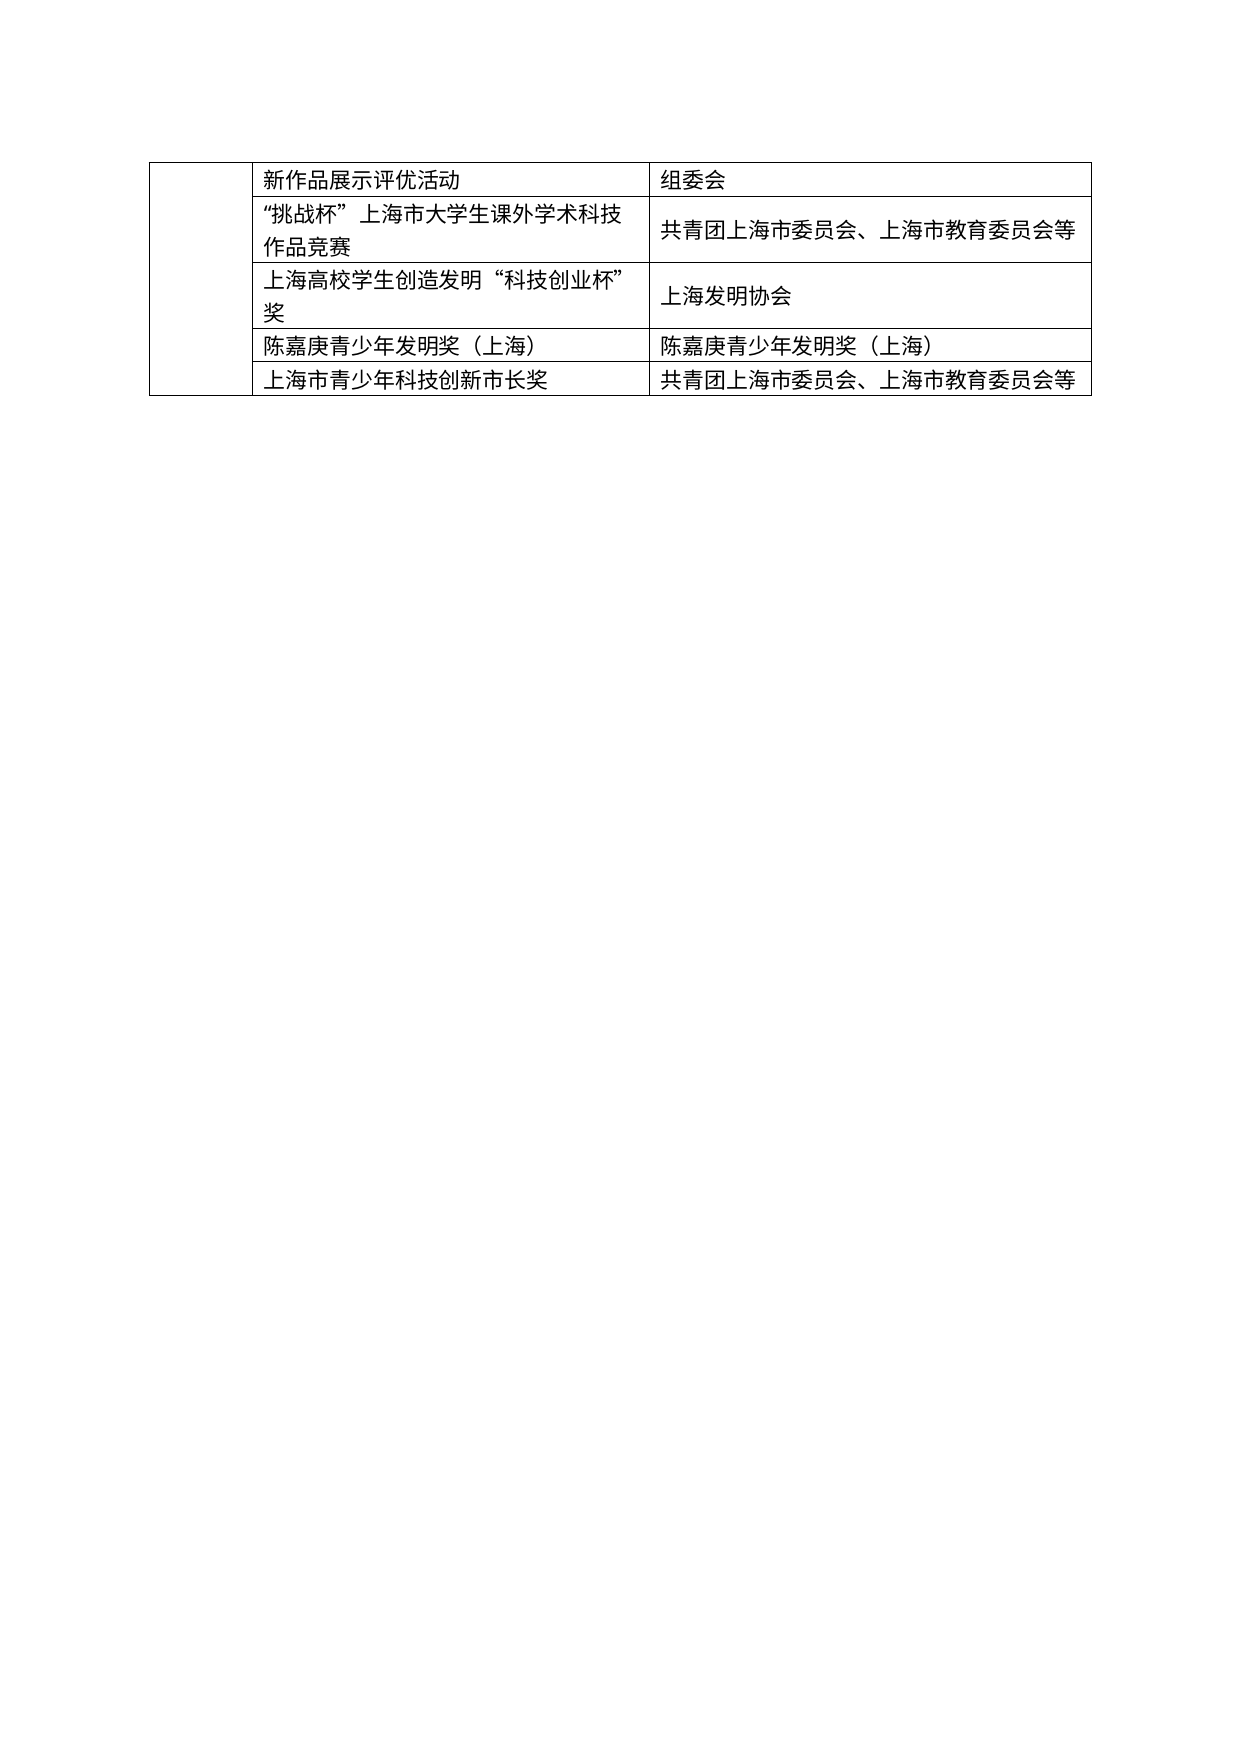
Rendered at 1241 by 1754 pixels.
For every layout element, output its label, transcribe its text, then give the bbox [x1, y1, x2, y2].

table_cell 陈嘉庚青少年发明奖（上海） [253, 329, 649, 361]
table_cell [650, 163, 1091, 196]
table_cell 上海市青少年科技创新市长奖 [253, 362, 649, 395]
table_cell 上海高校学生创造发明“科技创业杯”奖 [253, 263, 649, 328]
table_cell 共青团上海市委员会、上海市教育委员会等 [650, 362, 1091, 395]
table_cell 陈嘉庚青少年发明奖（上海） [650, 329, 1091, 361]
table_cell “挑战杯”上海市大学生课外学术科技作品竞赛 [253, 197, 649, 262]
table_cell 共青团上海市委员会、上海市教育委员会等 [650, 197, 1091, 262]
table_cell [253, 163, 649, 196]
table_cell 上海发明协会 [650, 263, 1091, 328]
